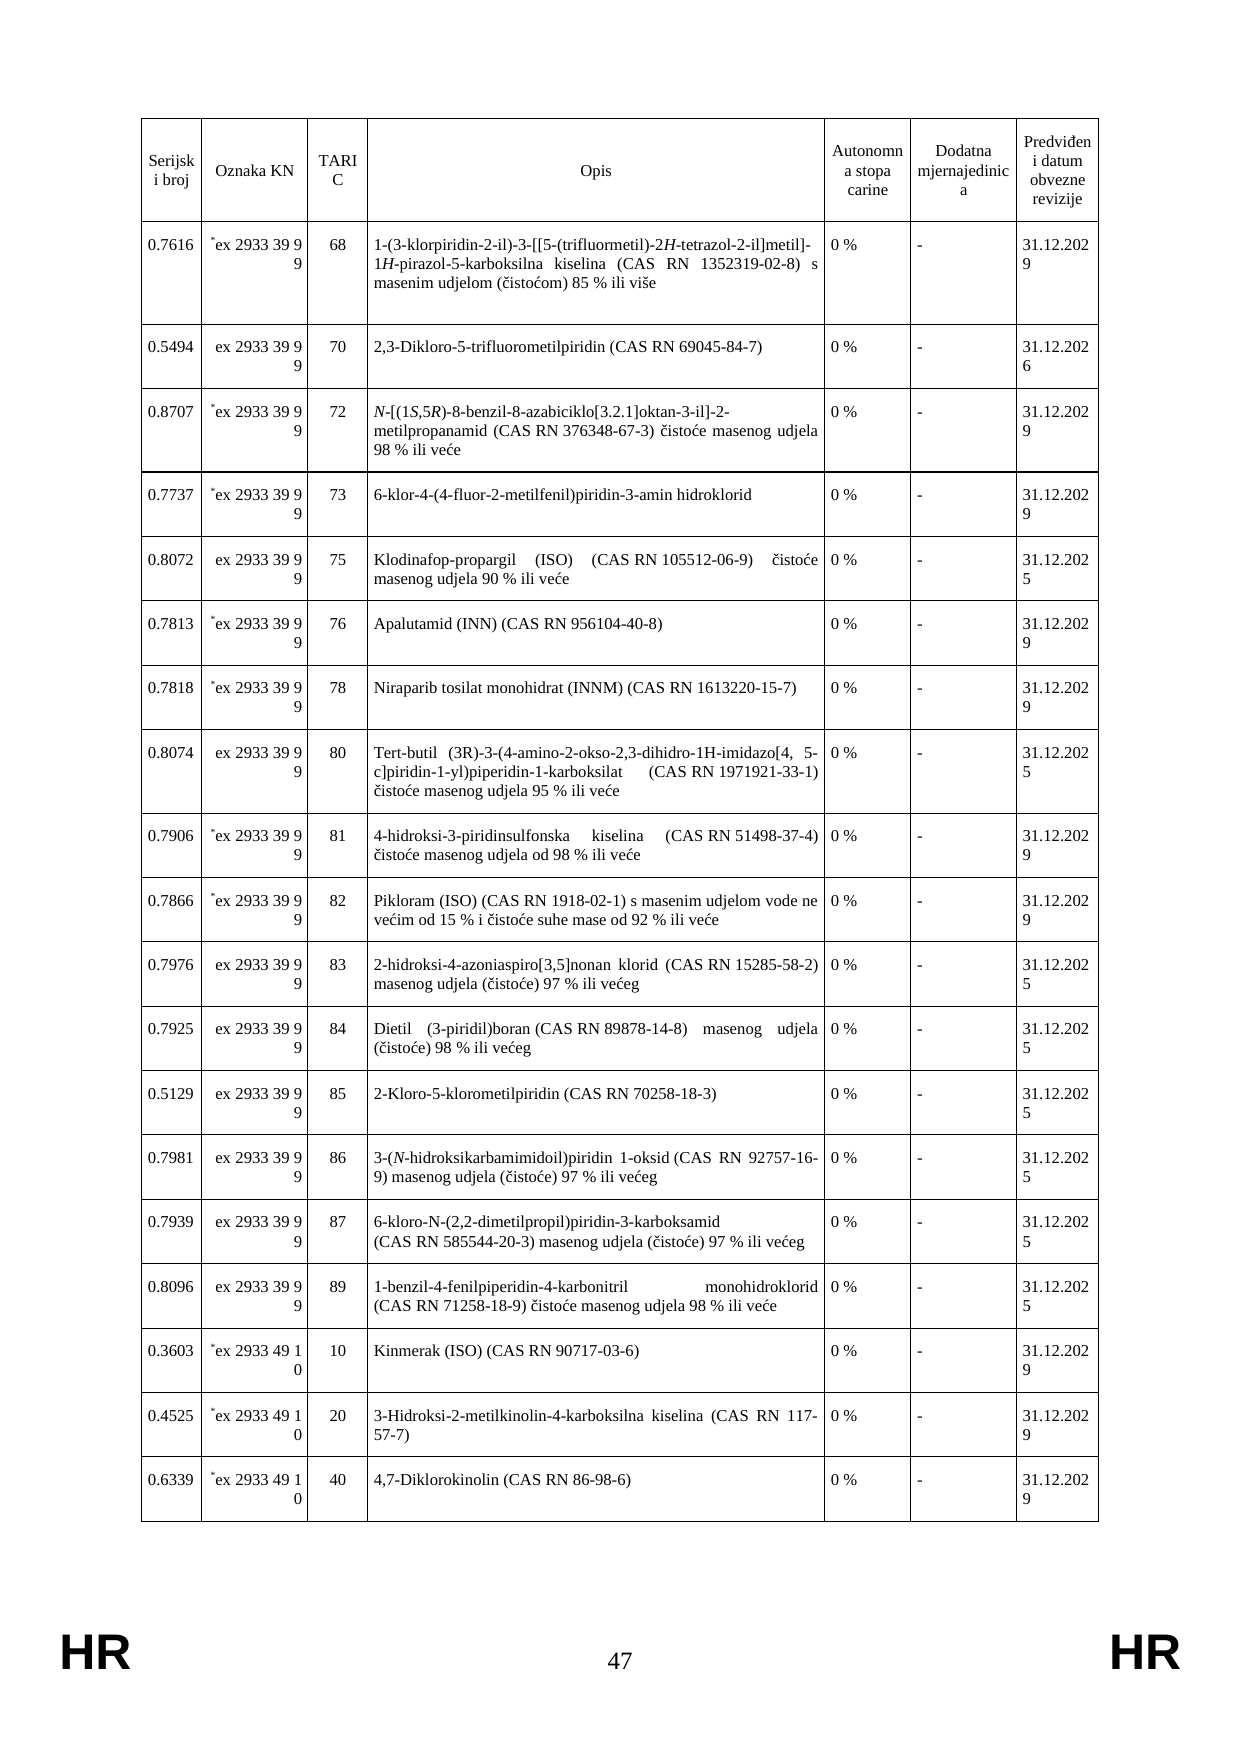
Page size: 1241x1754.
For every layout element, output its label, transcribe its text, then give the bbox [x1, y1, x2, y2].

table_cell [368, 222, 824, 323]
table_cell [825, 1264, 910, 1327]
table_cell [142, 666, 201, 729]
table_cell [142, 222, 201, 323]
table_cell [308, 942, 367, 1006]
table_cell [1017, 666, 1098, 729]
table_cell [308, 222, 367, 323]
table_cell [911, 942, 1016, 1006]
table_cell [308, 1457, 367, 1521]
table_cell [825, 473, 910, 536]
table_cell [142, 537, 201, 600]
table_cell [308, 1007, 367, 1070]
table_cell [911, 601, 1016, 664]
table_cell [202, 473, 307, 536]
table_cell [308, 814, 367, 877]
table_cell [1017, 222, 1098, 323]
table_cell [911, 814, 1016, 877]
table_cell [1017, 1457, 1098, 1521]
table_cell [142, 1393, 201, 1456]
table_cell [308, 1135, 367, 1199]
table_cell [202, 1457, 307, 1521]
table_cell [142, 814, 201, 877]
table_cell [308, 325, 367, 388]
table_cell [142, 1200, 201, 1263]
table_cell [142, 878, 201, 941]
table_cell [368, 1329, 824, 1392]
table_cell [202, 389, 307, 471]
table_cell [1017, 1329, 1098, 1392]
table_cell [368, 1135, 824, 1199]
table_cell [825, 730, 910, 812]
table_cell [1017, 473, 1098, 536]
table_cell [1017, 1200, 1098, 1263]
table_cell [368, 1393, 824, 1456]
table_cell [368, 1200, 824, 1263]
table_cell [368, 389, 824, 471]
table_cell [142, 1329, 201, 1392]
table_header Serijski broj [142, 119, 201, 221]
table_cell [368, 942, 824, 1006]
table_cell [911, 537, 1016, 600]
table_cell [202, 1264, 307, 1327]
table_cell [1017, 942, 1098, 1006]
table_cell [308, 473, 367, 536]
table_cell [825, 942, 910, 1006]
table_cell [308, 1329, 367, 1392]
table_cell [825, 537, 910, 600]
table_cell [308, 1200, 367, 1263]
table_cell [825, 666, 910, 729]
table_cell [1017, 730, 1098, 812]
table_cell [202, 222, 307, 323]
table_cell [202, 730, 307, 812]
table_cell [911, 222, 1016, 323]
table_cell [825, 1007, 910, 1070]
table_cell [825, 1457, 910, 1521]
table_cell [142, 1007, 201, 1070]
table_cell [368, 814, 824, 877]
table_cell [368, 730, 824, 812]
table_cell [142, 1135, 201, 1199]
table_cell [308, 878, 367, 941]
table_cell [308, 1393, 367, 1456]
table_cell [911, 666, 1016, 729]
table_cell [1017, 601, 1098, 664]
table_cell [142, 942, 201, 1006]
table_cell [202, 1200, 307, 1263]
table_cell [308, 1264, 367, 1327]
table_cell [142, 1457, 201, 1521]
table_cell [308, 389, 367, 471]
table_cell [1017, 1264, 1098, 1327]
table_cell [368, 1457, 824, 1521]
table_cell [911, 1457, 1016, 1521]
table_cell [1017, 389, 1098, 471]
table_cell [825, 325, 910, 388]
table_header Autonomna stopa carine [825, 119, 910, 221]
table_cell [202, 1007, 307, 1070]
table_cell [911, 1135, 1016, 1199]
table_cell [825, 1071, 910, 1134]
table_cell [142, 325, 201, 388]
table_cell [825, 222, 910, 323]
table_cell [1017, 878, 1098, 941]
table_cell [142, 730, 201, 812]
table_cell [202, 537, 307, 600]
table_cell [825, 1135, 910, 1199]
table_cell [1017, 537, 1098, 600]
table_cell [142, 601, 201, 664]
table_header TARIC [308, 119, 367, 221]
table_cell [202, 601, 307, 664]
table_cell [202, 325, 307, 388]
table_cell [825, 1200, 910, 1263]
table_header Oznaka KN [202, 119, 307, 221]
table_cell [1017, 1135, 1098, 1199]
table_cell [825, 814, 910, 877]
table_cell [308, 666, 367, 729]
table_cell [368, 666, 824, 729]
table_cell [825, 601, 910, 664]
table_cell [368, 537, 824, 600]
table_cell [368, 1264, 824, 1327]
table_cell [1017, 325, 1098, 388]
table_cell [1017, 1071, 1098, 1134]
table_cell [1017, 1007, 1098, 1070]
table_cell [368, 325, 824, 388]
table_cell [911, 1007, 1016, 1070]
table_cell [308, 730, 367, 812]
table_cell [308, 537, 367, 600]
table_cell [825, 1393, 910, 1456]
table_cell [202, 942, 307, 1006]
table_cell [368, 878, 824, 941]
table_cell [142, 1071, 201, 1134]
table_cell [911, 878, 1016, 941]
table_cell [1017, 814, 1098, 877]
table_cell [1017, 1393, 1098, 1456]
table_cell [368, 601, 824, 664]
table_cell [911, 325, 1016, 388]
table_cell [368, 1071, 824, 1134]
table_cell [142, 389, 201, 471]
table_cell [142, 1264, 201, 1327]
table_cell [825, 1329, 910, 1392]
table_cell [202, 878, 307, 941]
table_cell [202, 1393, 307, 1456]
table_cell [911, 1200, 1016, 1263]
table_header Dodatna mjernajedinica [911, 119, 1016, 221]
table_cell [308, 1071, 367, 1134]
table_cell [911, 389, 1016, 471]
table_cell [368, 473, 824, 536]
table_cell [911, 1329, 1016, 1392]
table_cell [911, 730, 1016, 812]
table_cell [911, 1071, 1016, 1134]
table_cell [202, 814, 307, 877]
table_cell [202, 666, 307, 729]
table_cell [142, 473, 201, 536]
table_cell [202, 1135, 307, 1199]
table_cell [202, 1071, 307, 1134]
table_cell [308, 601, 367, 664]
table_header Opis [368, 119, 824, 221]
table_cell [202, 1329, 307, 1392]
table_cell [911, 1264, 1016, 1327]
table_header Predviđeni datum obvezne revizije [1017, 119, 1098, 221]
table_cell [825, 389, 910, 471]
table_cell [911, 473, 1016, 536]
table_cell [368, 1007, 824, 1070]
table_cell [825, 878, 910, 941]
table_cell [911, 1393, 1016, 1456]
